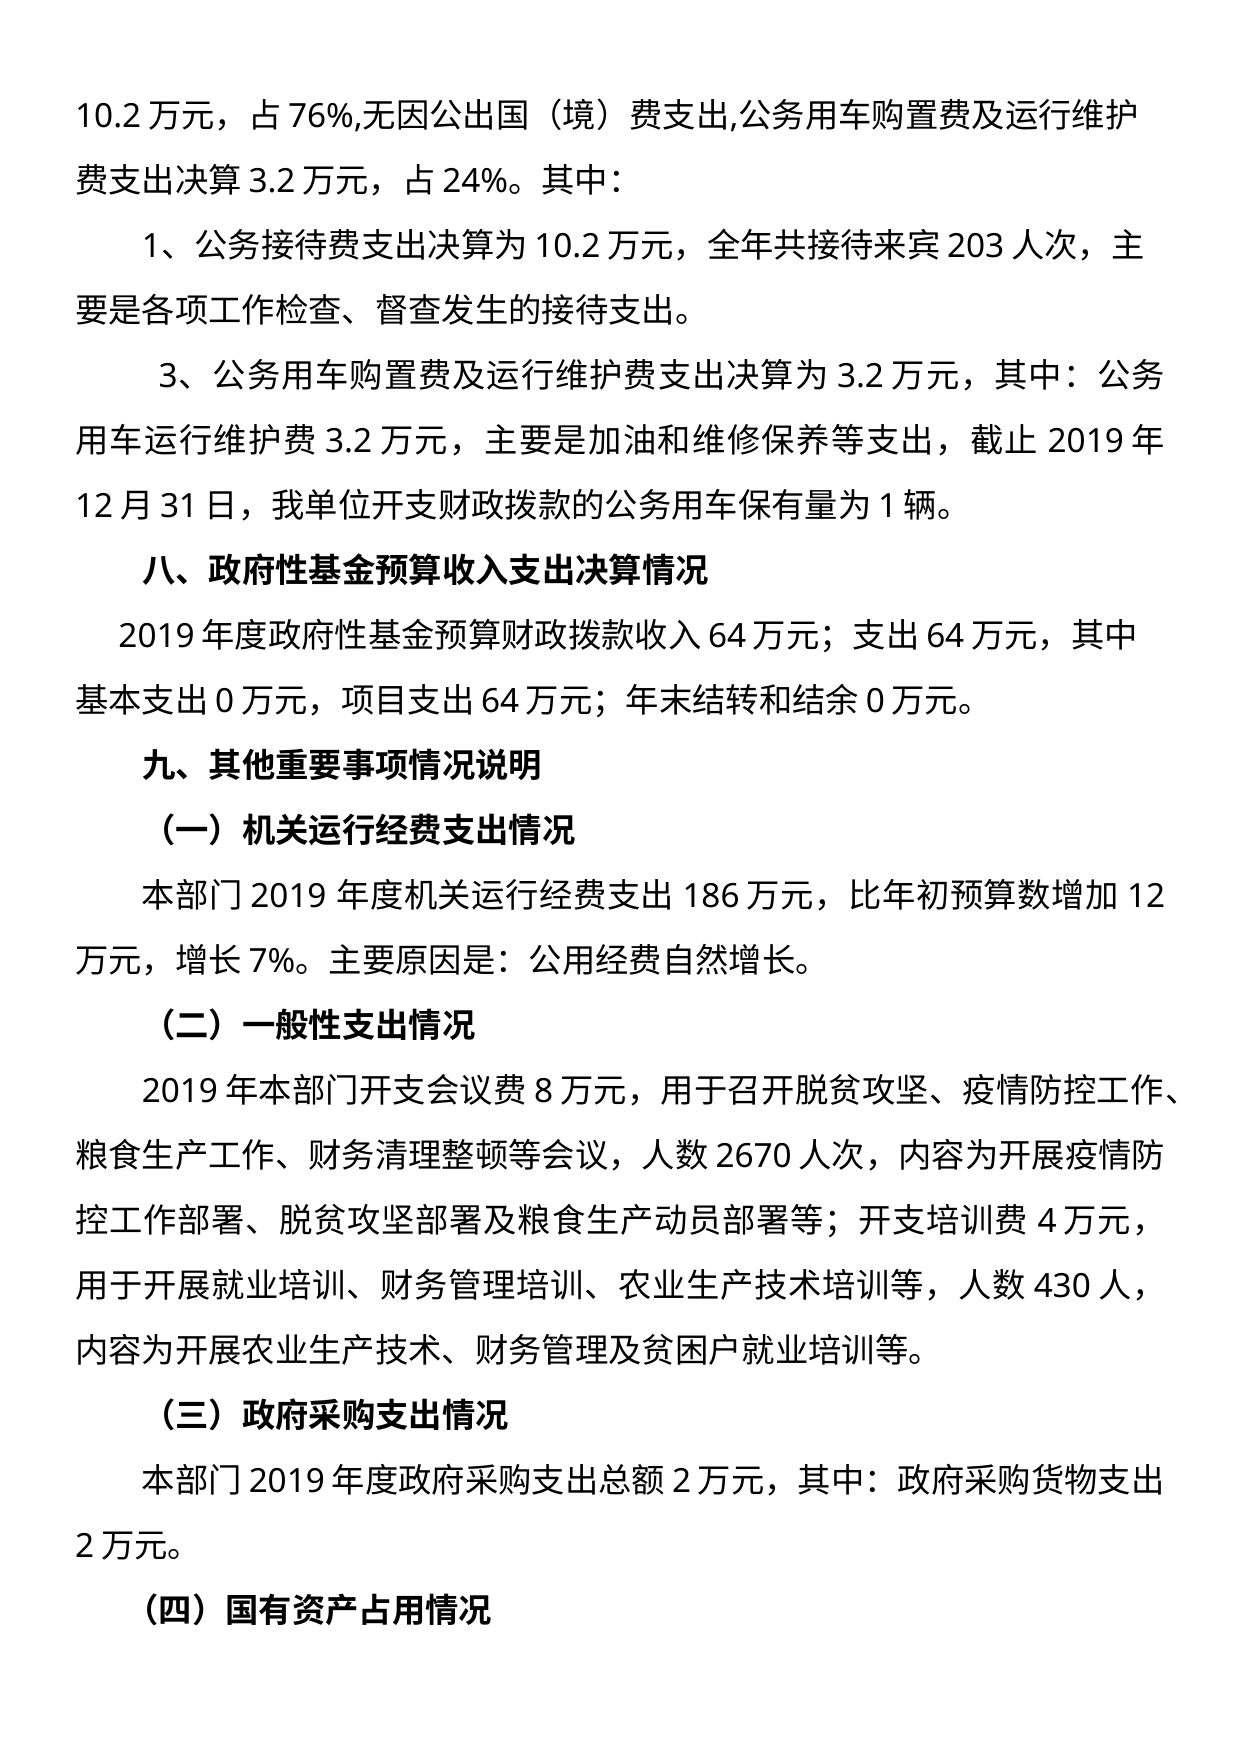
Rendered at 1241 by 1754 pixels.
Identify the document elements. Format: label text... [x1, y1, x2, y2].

text 本部门2019 年度机关运行经费支出186万元，比年初预算数增加12万元，增长7%。主要原因是：公用经费自然增长。 [75, 861, 1165, 991]
text 2019年度政府性基金预算财政拨款收入64万元；支出64万元，其中基本支出0万元，项目支出64万元；年末结转和结余0万元。 [75, 601, 1165, 731]
text 3、公务用车购置费及运行维护费支出决算为3.2万元，其中：公务用车运行维护费3.2万元，主要是加油和维修保养等支出，截止2019年12月31日，我单位开支财政拨款的公务用车保有量为1辆。 [75, 341, 1165, 536]
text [75, 81, 1165, 211]
text （一）机关运行经费支出情况 [75, 796, 1165, 861]
text （二）一般性支出情况 [75, 991, 1165, 1056]
text 九、其他重要事项情况说明 [75, 731, 1165, 796]
text （三）政府采购支出情况 [75, 1381, 1165, 1446]
text 八、政府性基金预算收入支出决算情况 [75, 536, 1165, 601]
text 2019年本部门开支会议费8万元，用于召开脱贫攻坚、疫情防控工作、粮食生产工作、财务清理整顿等会议，人数2670人次，内容为开展疫情防控工作部署、脱贫攻坚部署及粮食生产动员部署等；开支培训费4万元，用于开展就业培训、财务管理培训、农业生产技术培训等，人数430人，内容为开展农业生产技术、财务管理及贫困户就业培训等。 [75, 1056, 1165, 1381]
text 本部门2019年度政府采购支出总额2万元，其中：政府采购货物支出2万元。 [75, 1446, 1165, 1576]
text （四）国有资产占用情况 [75, 1576, 1165, 1641]
text 1、公务接待费支出决算为10.2万元，全年共接待来宾203人次，主要是各项工作检查、督查发生的接待支出。 [75, 211, 1165, 341]
